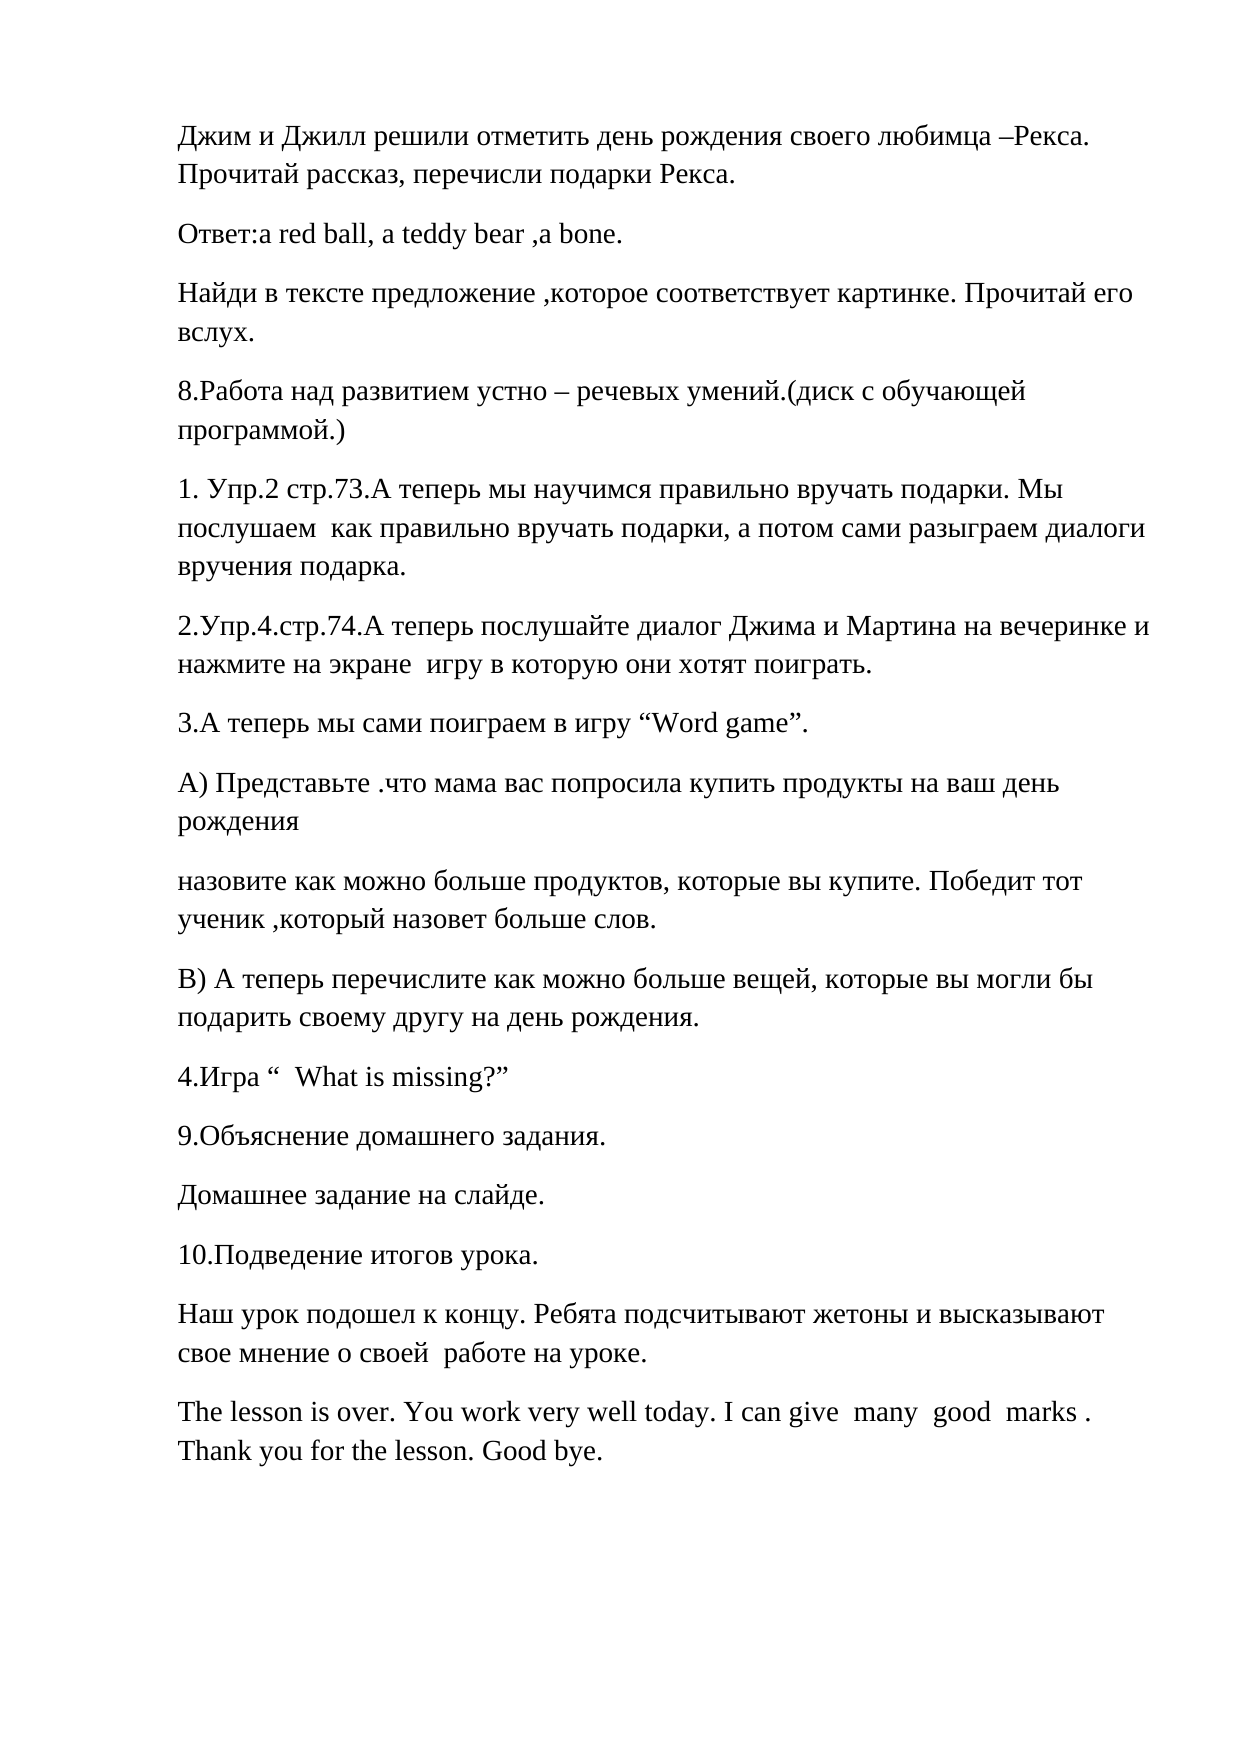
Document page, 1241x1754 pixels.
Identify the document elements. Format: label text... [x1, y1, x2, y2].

text 10.Подведение итогов урока. [177, 1237, 1152, 1270]
text А) Представьте .что мама вас попросила купить продукты на ваш день рождения [177, 765, 1152, 837]
text 4.Игра “ What is missing?” [177, 1059, 1152, 1092]
text В) А теперь перечислите как можно больше вещей, которые вы могли бы подарить своему другу на день рождения. [177, 961, 1152, 1033]
text 8.Работа над развитием устно – речевых умений.(диск с обучающей программой.) [177, 373, 1152, 445]
text 1. Упр.2 стр.73.А теперь мы научимся правильно вручать подарки. Мы послушаем как правильно вручать подарки, а потом сами разыграем диалоги вручения подарка. [177, 471, 1152, 582]
text Домашнее задание на слайде. [177, 1177, 1152, 1211]
text Ответ:a red ball, a teddy bear ,a bone. [177, 216, 1152, 249]
text Джим и Джилл решили отметить день рождения своего любимца –Рекса. Прочитай рассказ, перечисли подарки Рекса. [177, 118, 1152, 190]
text Найди в тексте предложение ,которое соответствует картинке. Прочитай его вслух. [177, 275, 1152, 347]
text Наш урок подошел к концу. Ребята подсчитывают жетоны и высказывают свое мнение о своей работе на уроке. [177, 1296, 1152, 1368]
text 2.Упр.4.стр.74.А теперь послушайте диалог Джима и Мартина на вечеринке и нажмите на экране игру в которую они хотят поиграть. [177, 608, 1152, 680]
text назовите как можно больше продуктов, которые вы купите. Победит тот ученик ,который назовет больше слов. [177, 863, 1152, 935]
text The lesson is over. You work very well today. I can give many good marks . Thank you for the lesson. Good bye. [177, 1394, 1152, 1466]
text 9.Объяснение домашнего задания. [177, 1118, 1152, 1152]
text 3.А теперь мы сами поиграем в игру “Word game”. [177, 706, 1152, 739]
